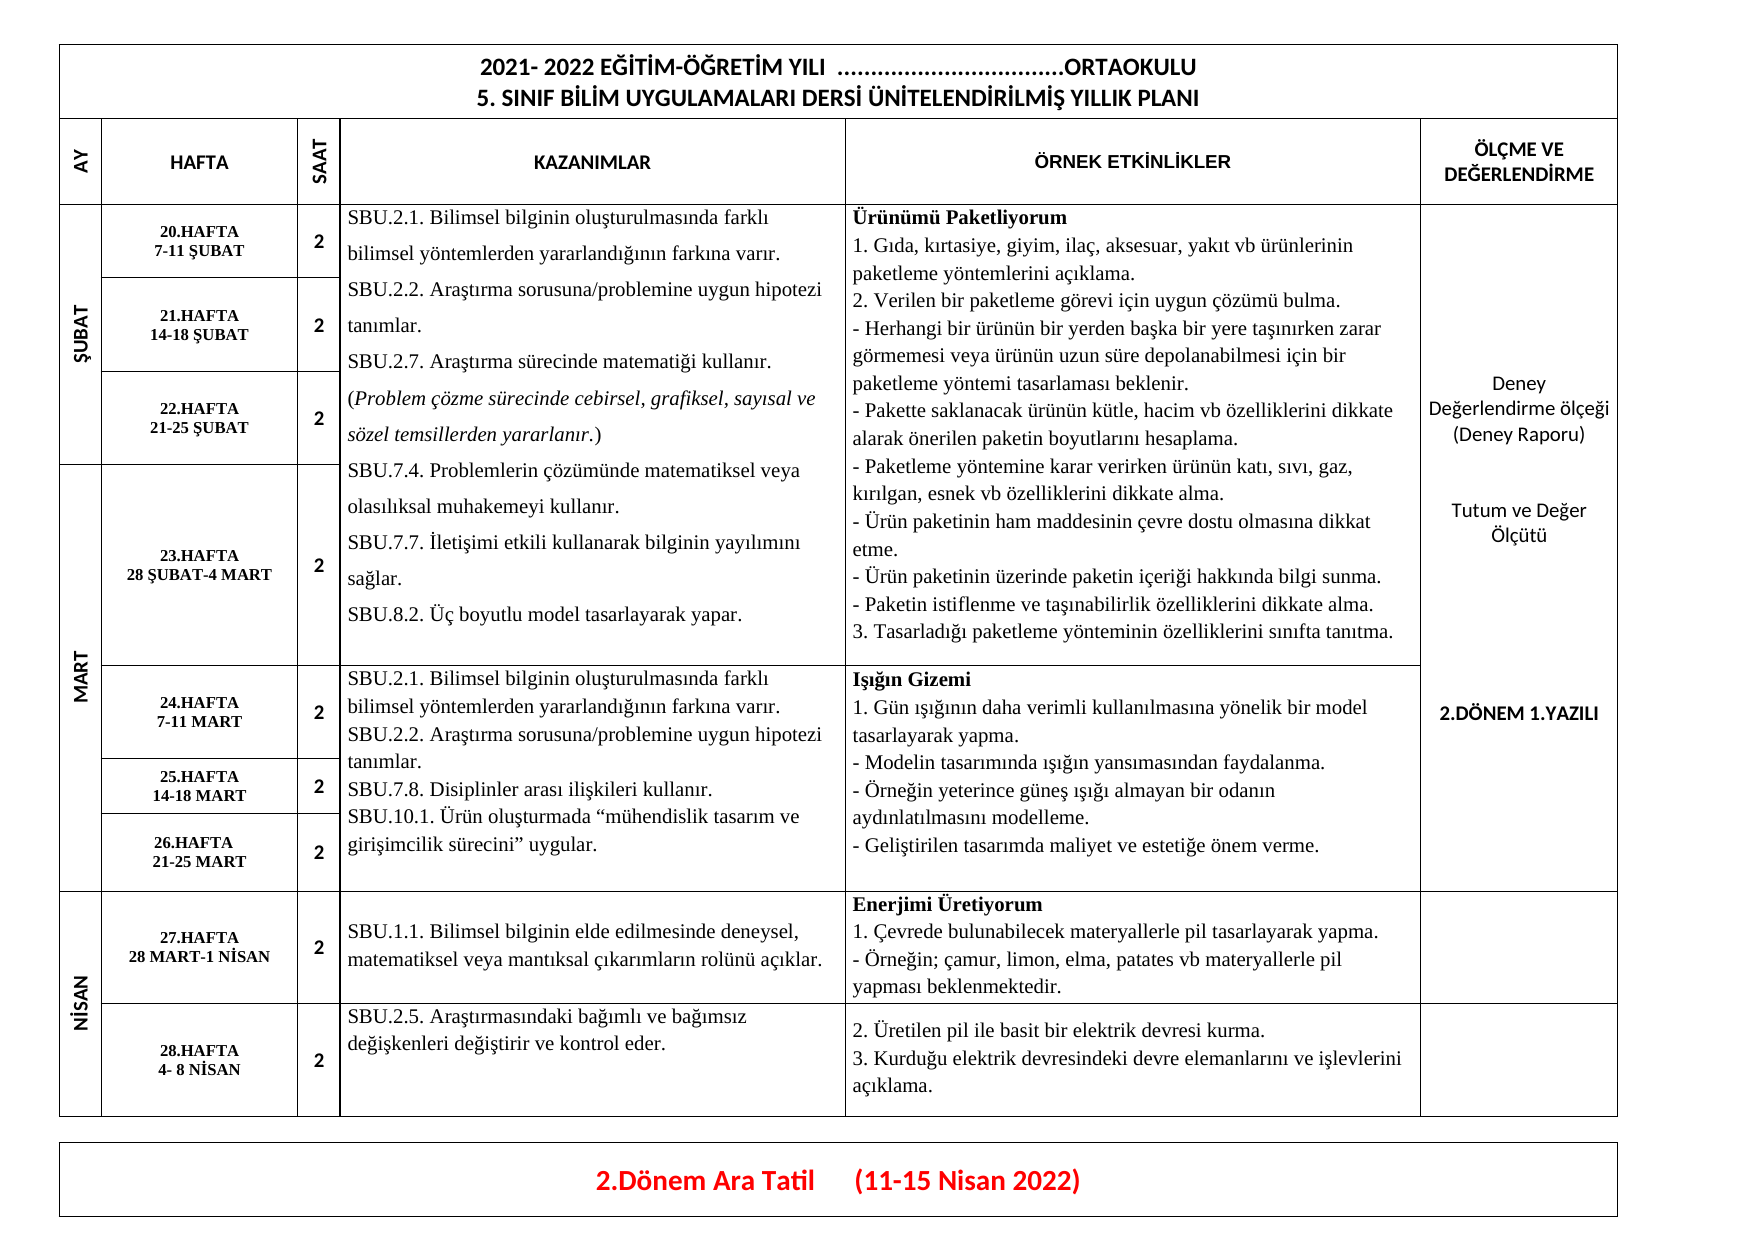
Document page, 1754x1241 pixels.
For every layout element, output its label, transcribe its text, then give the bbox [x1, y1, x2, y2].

table_cell SBU.2.5. Araştırmasındaki bağımlı ve bağımsız değişkenleri değiştirir ve kontrol eder. [341, 1004, 845, 1116]
table_cell 2 [298, 465, 339, 665]
table_cell 28.HAFTA 4- 8 NİSAN [102, 1004, 297, 1116]
table_cell ÖLÇME VE DEĞERLENDİRME [1421, 119, 1617, 204]
table_cell ŞUBAT [60, 205, 101, 464]
table_cell 2. Üretilen pil ile basit bir elektrik devresi kurma. 3. Kurduğu elektrik devresindeki devre elemanlarını ve işlevlerini açıklama. [846, 1004, 1420, 1116]
table_cell SAAT [298, 119, 339, 204]
table_cell NİSAN [60, 892, 101, 1116]
table_cell Işığın Gizemi 1. Gün ışığının daha verimli kullanılmasına yönelik bir model tasarlayarak yapma. - Modelin tasarımında ışığın yansımasından faydalanma. - Örneğin yeterince güneş ışığı almayan bir odanın aydınlatılmasını modelleme. - Geliştirilen tasarımda maliyet ve estetiğe önem verme. [846, 666, 1420, 891]
table_cell Ürünümü Paketliyorum 1. Gıda, kırtasiye, giyim, ilaç, aksesuar, yakıt vb ürünlerinin paketleme yöntemlerini açıklama. 2. Verilen bir paketleme görevi için uygun çözümü bulma. - Herhangi bir ürünün bir yerden başka bir yere taşınırken zarar görmemesi veya ürünün uzun süre depolanabilmesi için bir paketleme yöntemi tasarlaması beklenir. - Pakette saklanacak ürünün kütle, hacim vb özelliklerini dikkate alarak önerilen paketin boyutlarını hesaplama. - Paketleme yöntemine karar verirken ürünün katı, sıvı, gaz, kırılgan, esnek vb özelliklerini dikkate alma. - Ürün paketinin ham maddesinin çevre dostu olmasına dikkat etme. - Ürün paketinin üzerinde paketin içeriği hakkında bilgi sunma. - Paketin istiflenme ve taşınabilirlik özelliklerini dikkate alma. 3. Tasarladığı paketleme yönteminin özelliklerini sınıfta tanıtma. [846, 205, 1420, 665]
table_cell 2 [298, 666, 339, 758]
table_cell SBU.2.1. Bilimsel bilginin oluşturulmasında farklı bilimsel yöntemlerden yararlandığının farkına varır. SBU.2.2. Araştırma sorusuna/problemine uygun hipotezi tanımlar. SBU.2.7. Araştırma sürecinde matematiği kullanır. (Problem çözme sürecinde cebirsel, grafiksel, sayısal ve sözel temsillerden yararlanır.) SBU.7.4. Problemlerin çözümünde matematiksel veya olasılıksal muhakemeyi kullanır. SBU.7.7. İletişimi etkili kullanarak bilginin yayılımını sağlar. SBU.8.2. Üç boyutlu model tasarlayarak yapar. [341, 205, 845, 665]
table_cell 22.HAFTA 21-25 ŞUBAT [102, 372, 297, 464]
table_cell 21.HAFTA 14-18 ŞUBAT [102, 278, 297, 371]
table_header 2.Dönem Ara Tatil (11-15 Nisan 2022) [60, 1143, 1617, 1216]
table_cell 2 [298, 205, 339, 277]
table_cell SBU.1.1. Bilimsel bilginin elde edilmesinde deneysel, matematiksel veya mantıksal çıkarımların rolünü açıklar. [341, 892, 845, 1003]
table_cell 2021- 2022 EĞİTİM-ÖĞRETİM YILI ..................................ORTAOKULU 5. SINIF BİLİM UYGULAMALARI DERSİ ÜNİTELENDİRİLMİŞ YILLIK PLANI [60, 45, 1617, 118]
table_cell AY [60, 119, 101, 204]
table_cell HAFTA [102, 119, 297, 204]
table_cell SBU.2.1. Bilimsel bilginin oluşturulmasında farklı bilimsel yöntemlerden yararlandığının farkına varır. SBU.2.2. Araştırma sorusuna/problemine uygun hipotezi tanımlar. SBU.7.8. Disiplinler arası ilişkileri kullanır. SBU.10.1. Ürün oluşturmada “mühendislik tasarım ve girişimcilik sürecini” uygular. [341, 666, 845, 891]
table_cell 25.HAFTA 14-18 MART [102, 759, 297, 812]
table_cell Deney Değerlendirme ölçeği (Deney Raporu) Tutum ve Değer Ölçütü 2.DÖNEM 1.YAZILI [1421, 205, 1617, 891]
table_cell 2 [298, 278, 339, 371]
table_cell [1421, 892, 1617, 1003]
table_cell 2 [298, 759, 339, 812]
table_cell 24.HAFTA 7-11 MART [102, 666, 297, 758]
table_cell 23.HAFTA 28 ŞUBAT-4 MART [102, 465, 297, 665]
table_cell 2 [298, 372, 339, 464]
table_cell MART [60, 465, 101, 891]
table_cell Enerjimi Üretiyorum 1. Çevrede bulunabilecek materyallerle pil tasarlayarak yapma. - Örneğin; çamur, limon, elma, patates vb materyallerle pil yapması beklenmektedir. [846, 892, 1420, 1003]
table_cell 27.HAFTA 28 MART-1 NİSAN [102, 892, 297, 1003]
table_cell 2 [298, 892, 339, 1003]
table_cell 2 [298, 814, 339, 891]
table_cell [1421, 1004, 1617, 1116]
table_cell 26.HAFTA 21-25 MART [102, 814, 297, 891]
table_cell 2 [298, 1004, 339, 1116]
table_cell KAZANIMLAR [341, 119, 845, 204]
table_cell 20.HAFTA 7-11 ŞUBAT [102, 205, 297, 277]
table_cell ÖRNEK ETKİNLİKLER [846, 119, 1420, 204]
